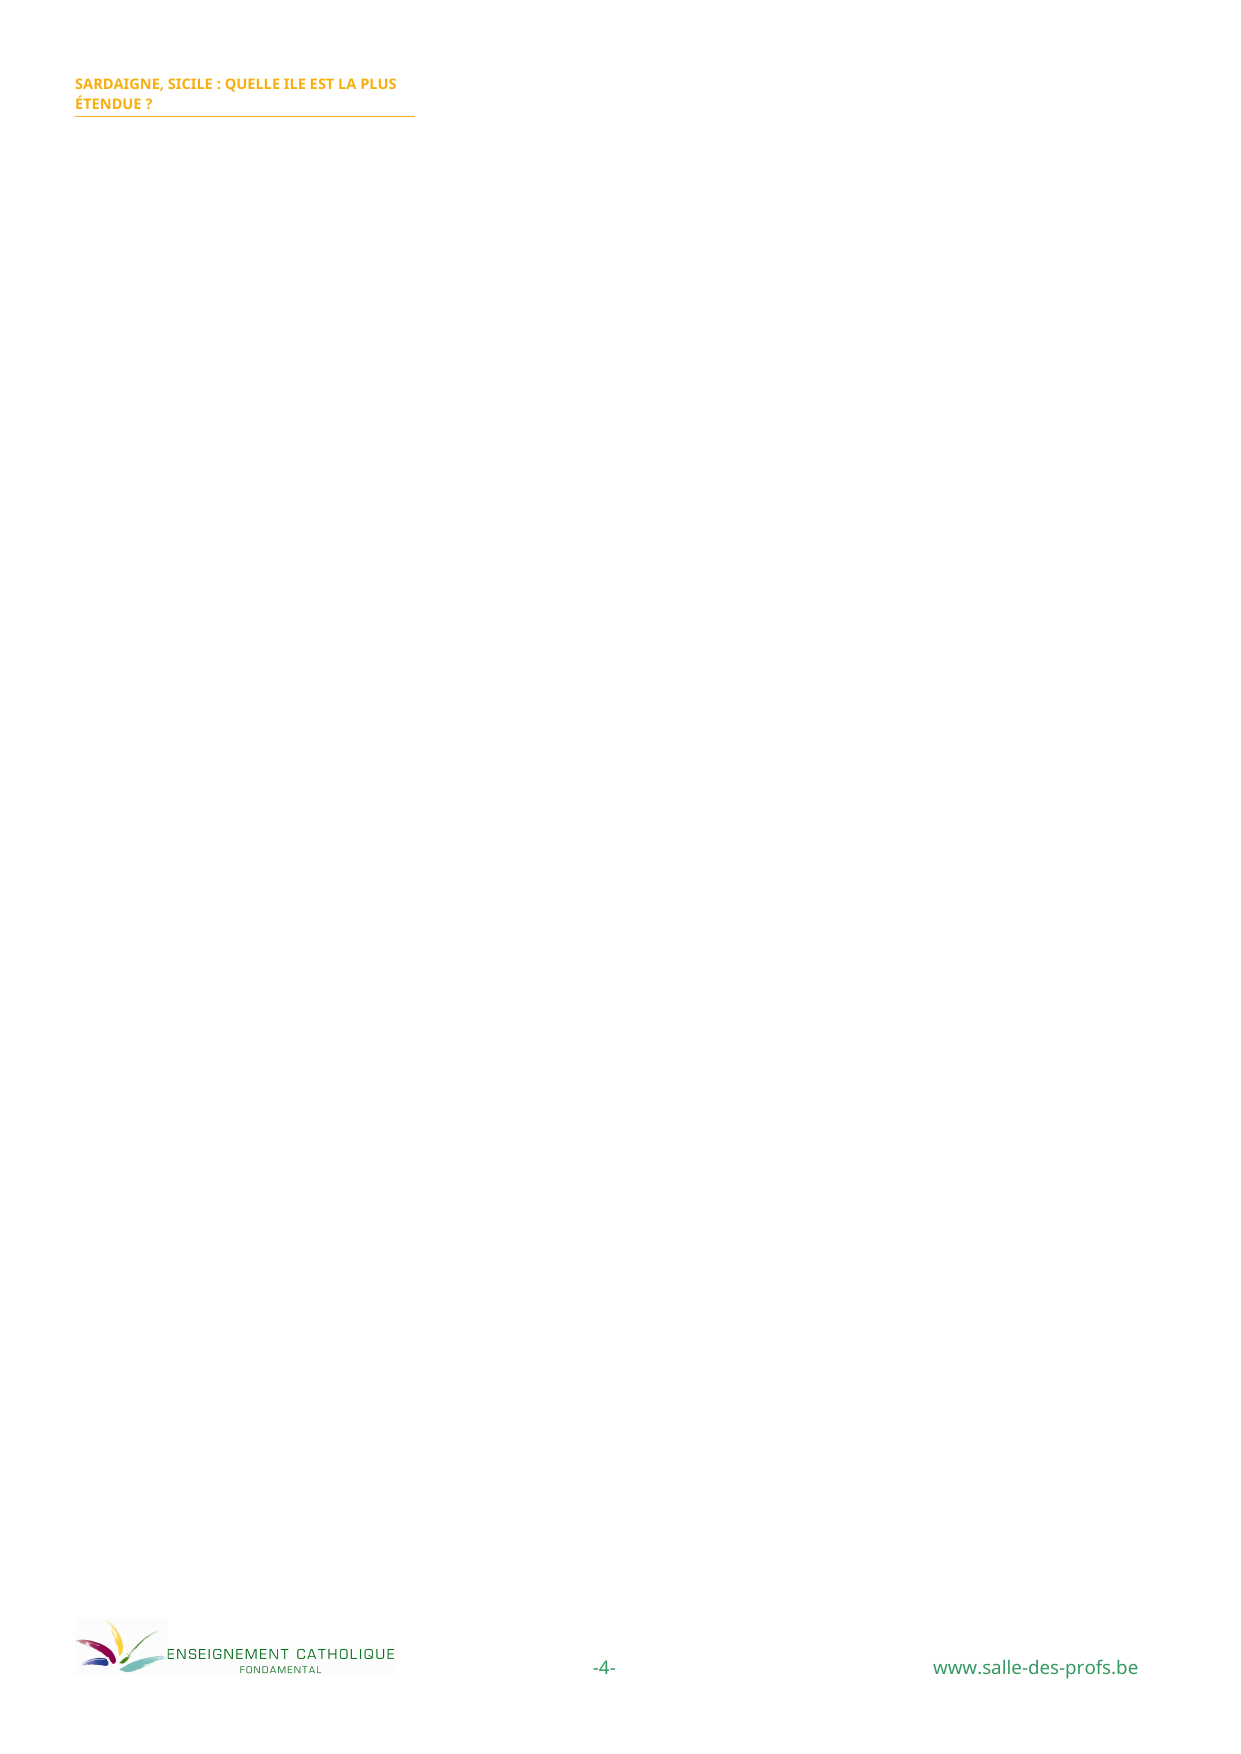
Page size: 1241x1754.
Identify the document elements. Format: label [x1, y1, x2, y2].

picture [75, 1618, 396, 1675]
